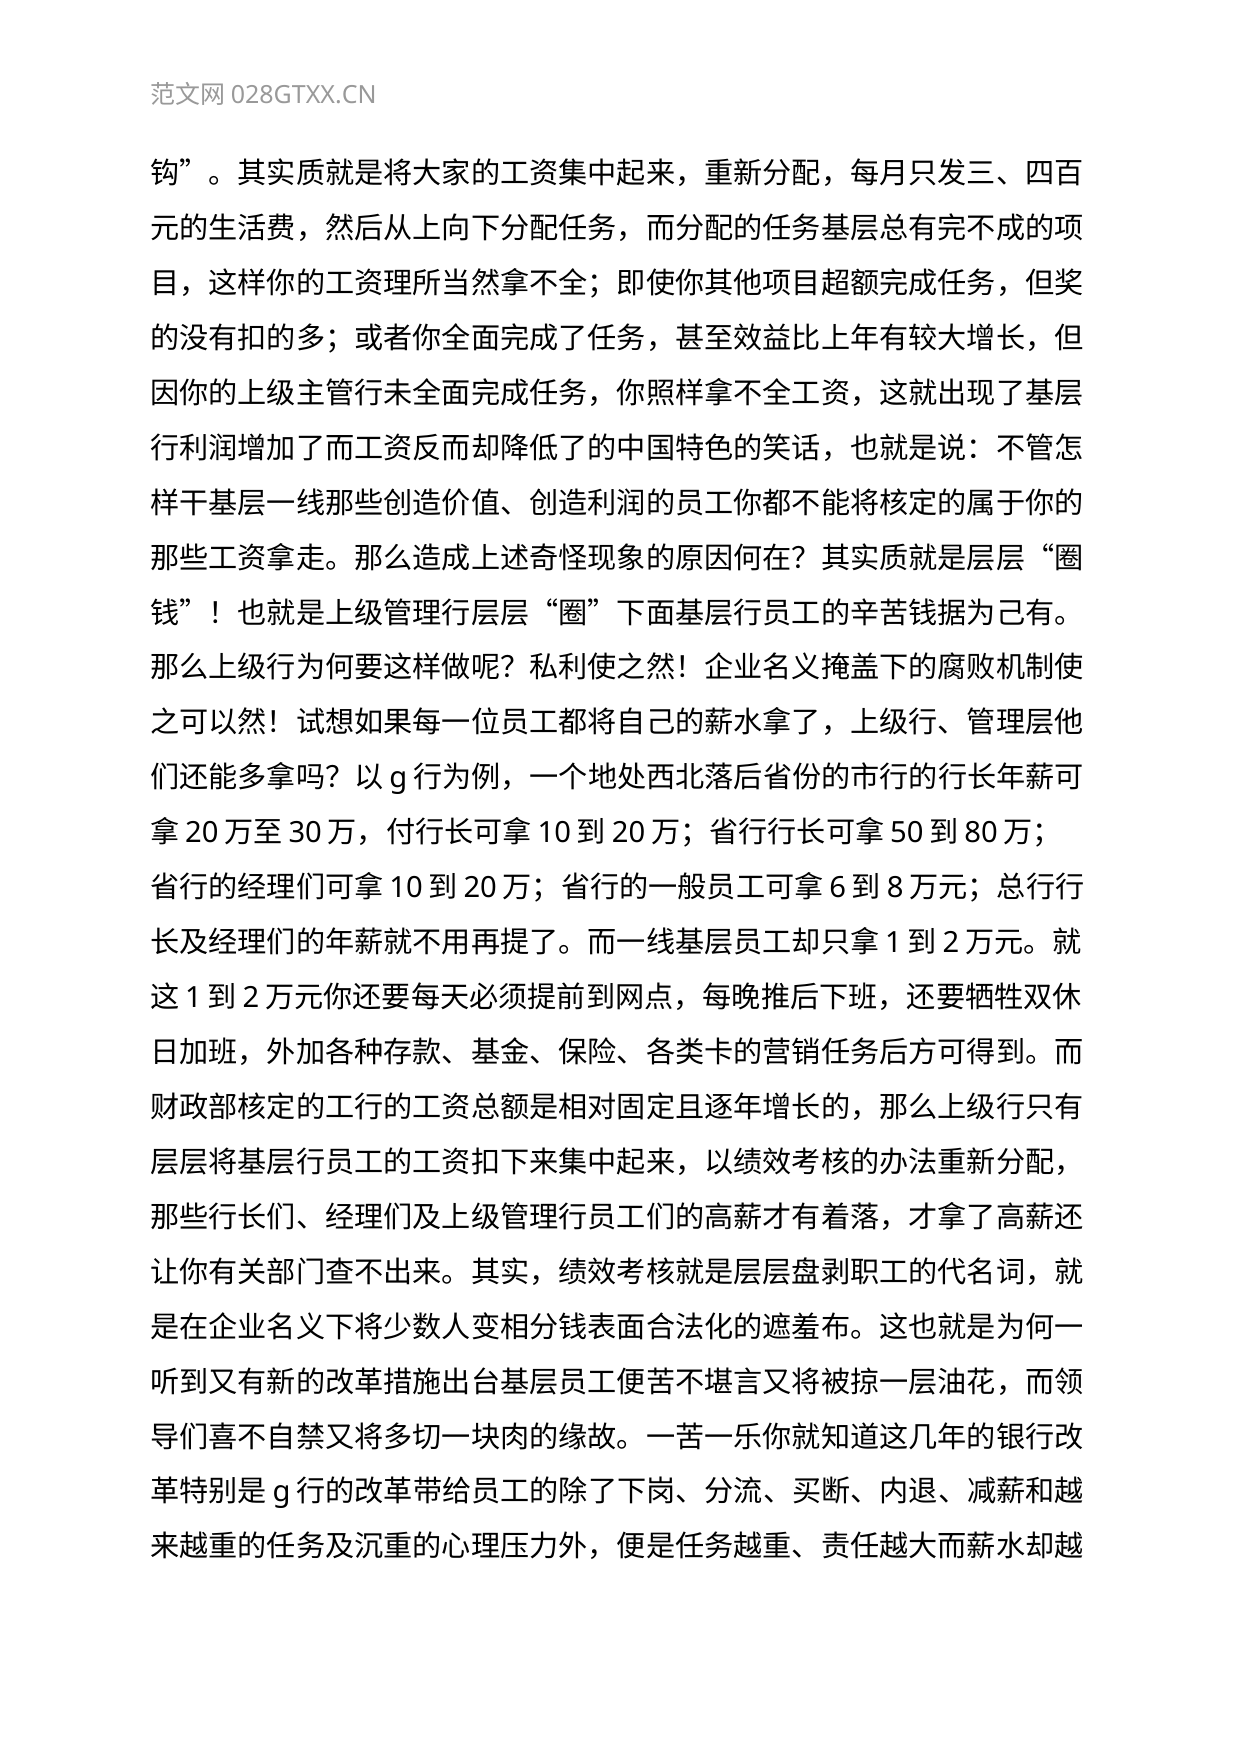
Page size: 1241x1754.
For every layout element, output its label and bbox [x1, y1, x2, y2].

text [150, 150, 1090, 1565]
